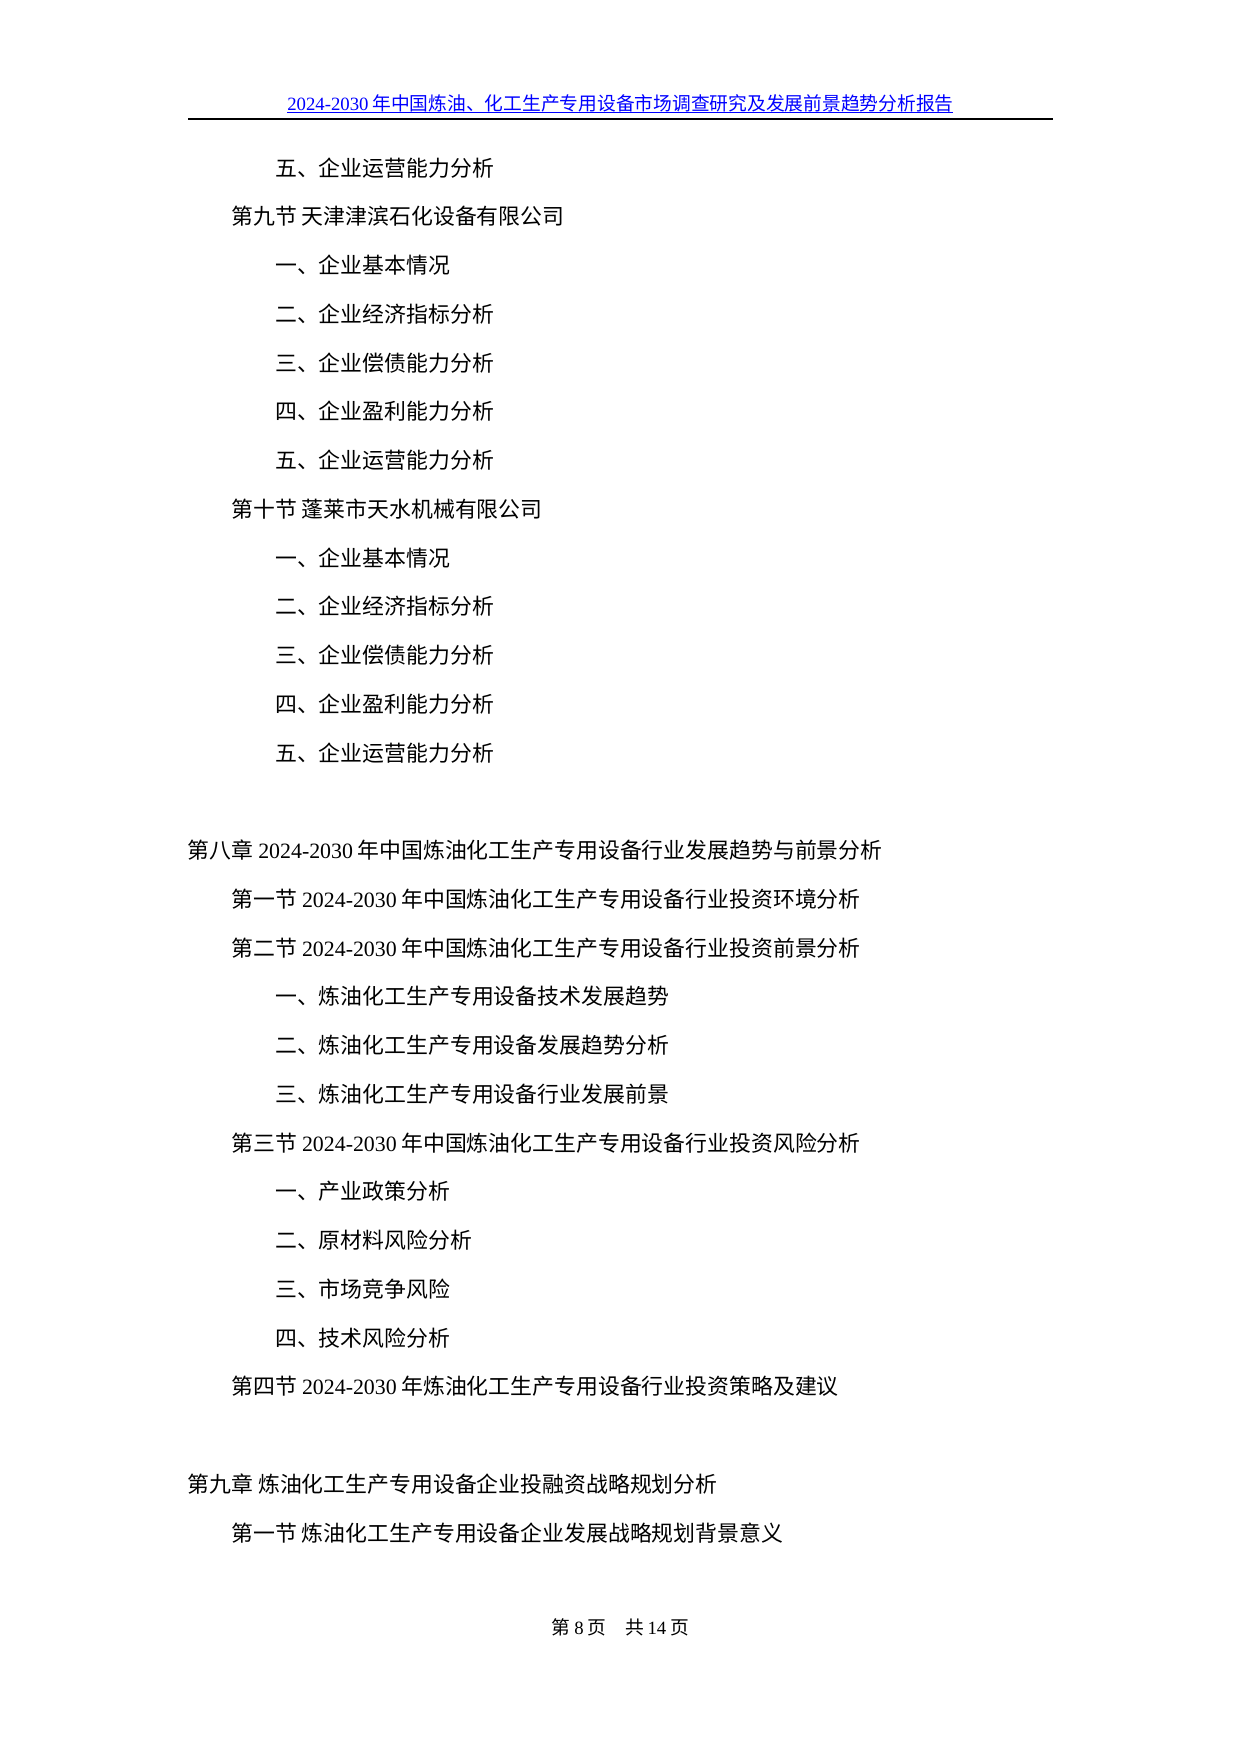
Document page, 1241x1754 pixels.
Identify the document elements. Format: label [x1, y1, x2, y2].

text [187, 150, 1053, 1548]
